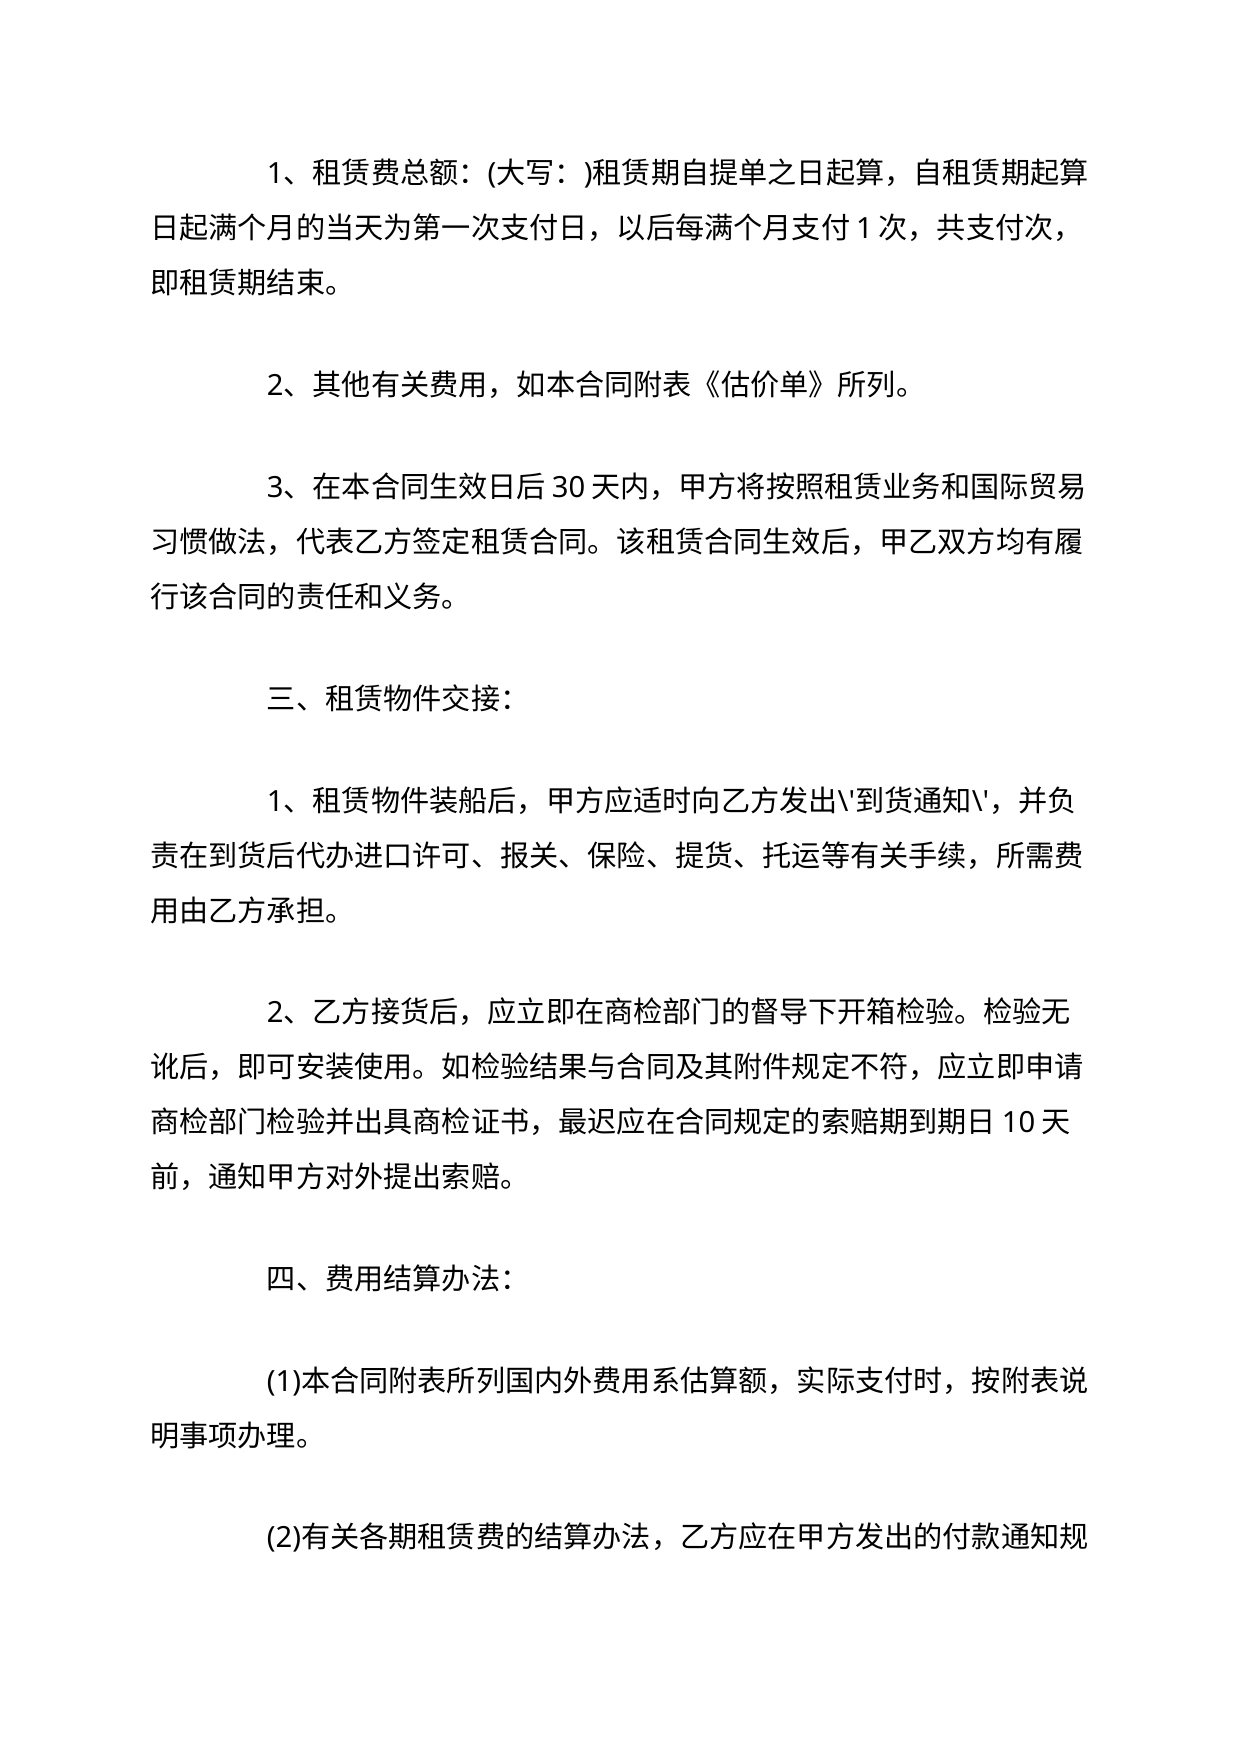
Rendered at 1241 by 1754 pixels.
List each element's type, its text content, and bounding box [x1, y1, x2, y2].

text 三、租赁物件交接： [150, 675, 1090, 718]
text 2、乙方接货后，应立即在商检部门的督导下开箱检验。检验无讹后，即可安装使用。如检验结果与合同及其附件规定不符，应立即申请商检部门检验并出具商检证书，最迟应在合同规定的索赔期到期日10天前，通知甲方对外提出索赔。 [150, 989, 1090, 1196]
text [150, 1514, 1090, 1556]
text 1、租赁物件装船后，甲方应适时向乙方发出\'到货通知\'，并负责在到货后代办进口许可、报关、保险、提货、托运等有关手续，所需费用由乙方承担。 [150, 777, 1090, 929]
text 3、在本合同生效日后30天内，甲方将按照租赁业务和国际贸易习惯做法，代表乙方签定租赁合同。该租赁合同生效后，甲乙双方均有履行该合同的责任和义务。 [150, 464, 1090, 616]
text 2、其他有关费用，如本合同附表《估价单》所列。 [150, 362, 1090, 404]
text 1、租赁费总额：(大写：)租赁期自提单之日起算，自租赁期起算日起满个月的当天为第一次支付日，以后每满个月支付1次，共支付次，即租赁期结束。 [150, 150, 1090, 302]
text (1)本合同附表所列国内外费用系估算额，实际支付时，按附表说明事项办理。 [150, 1357, 1090, 1454]
text 四、费用结算办法： [150, 1256, 1090, 1298]
